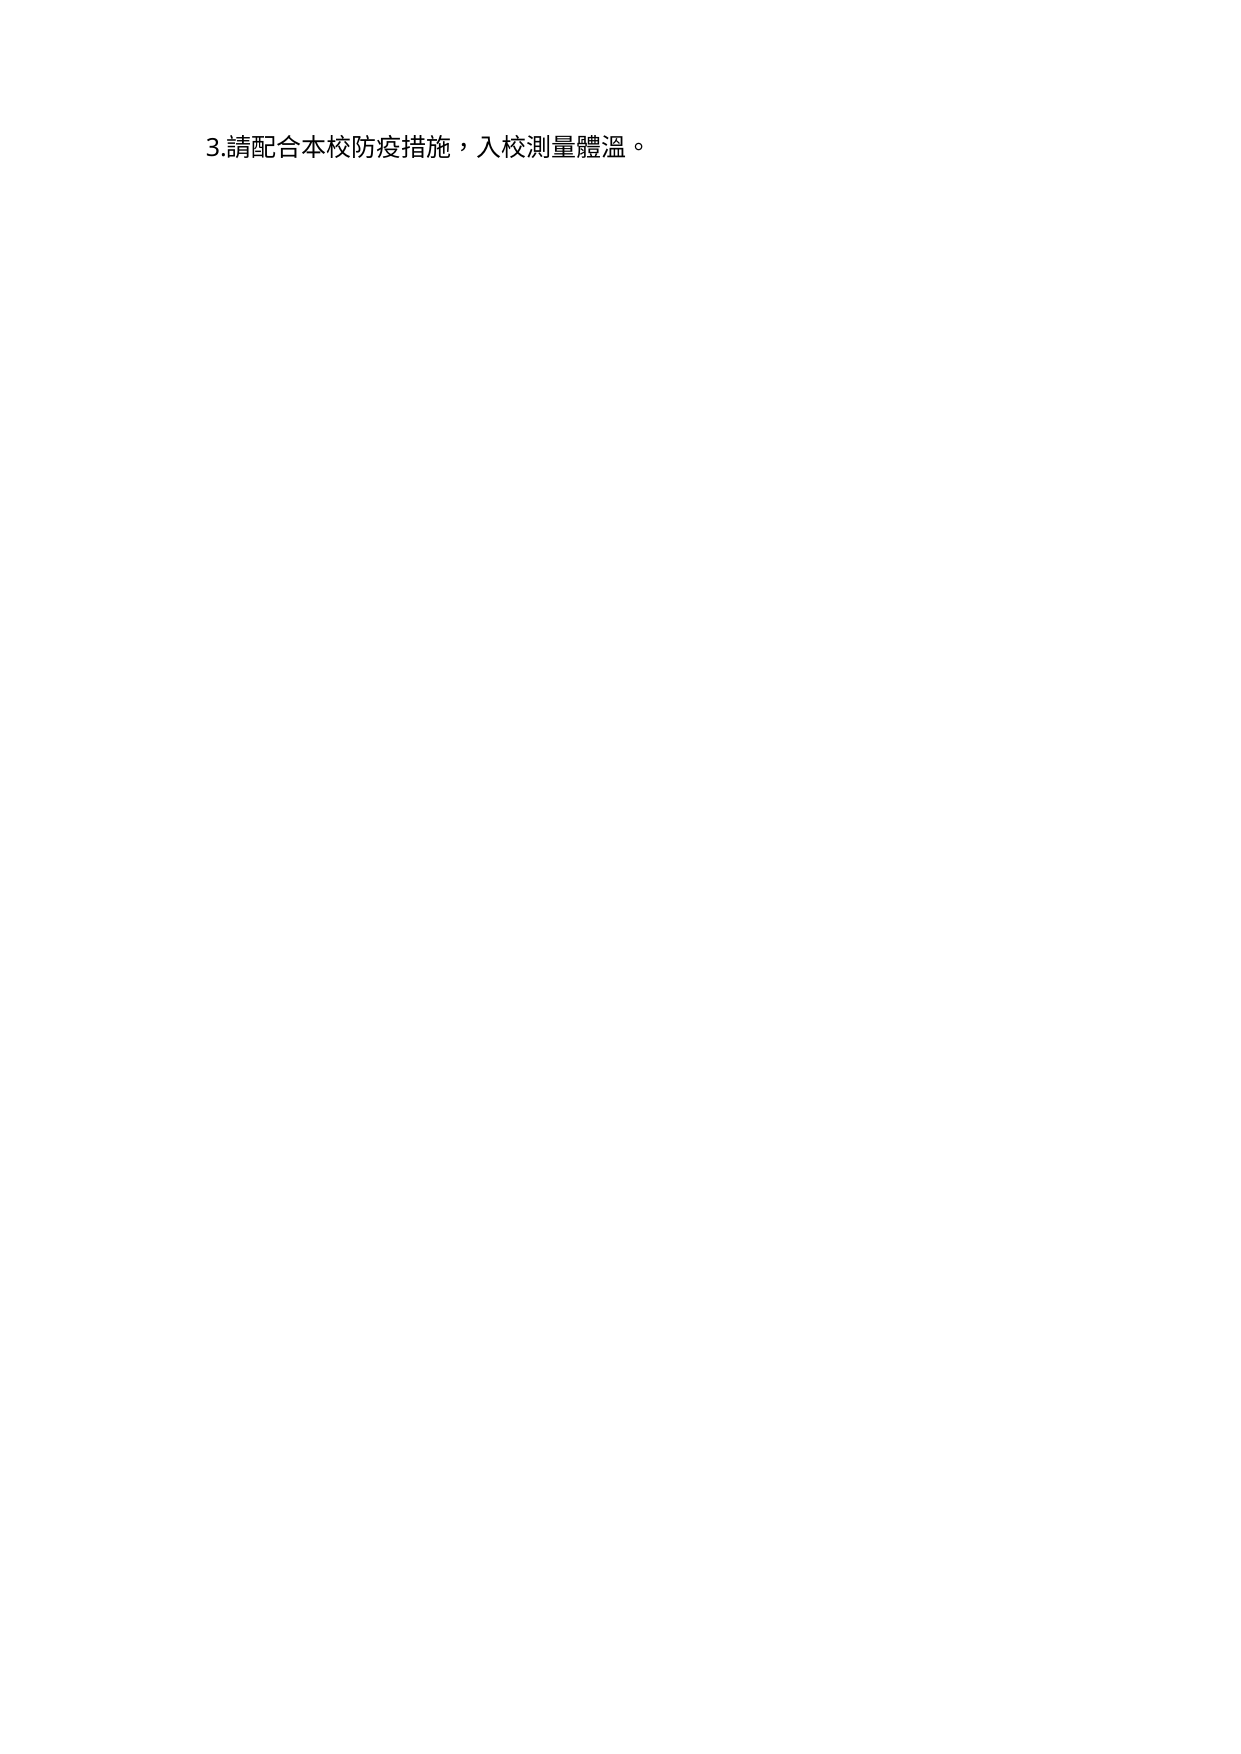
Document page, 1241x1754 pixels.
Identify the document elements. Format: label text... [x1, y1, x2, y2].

text 3.請配合本校防疫措施，入校測量體溫。 [118, 127, 1122, 164]
